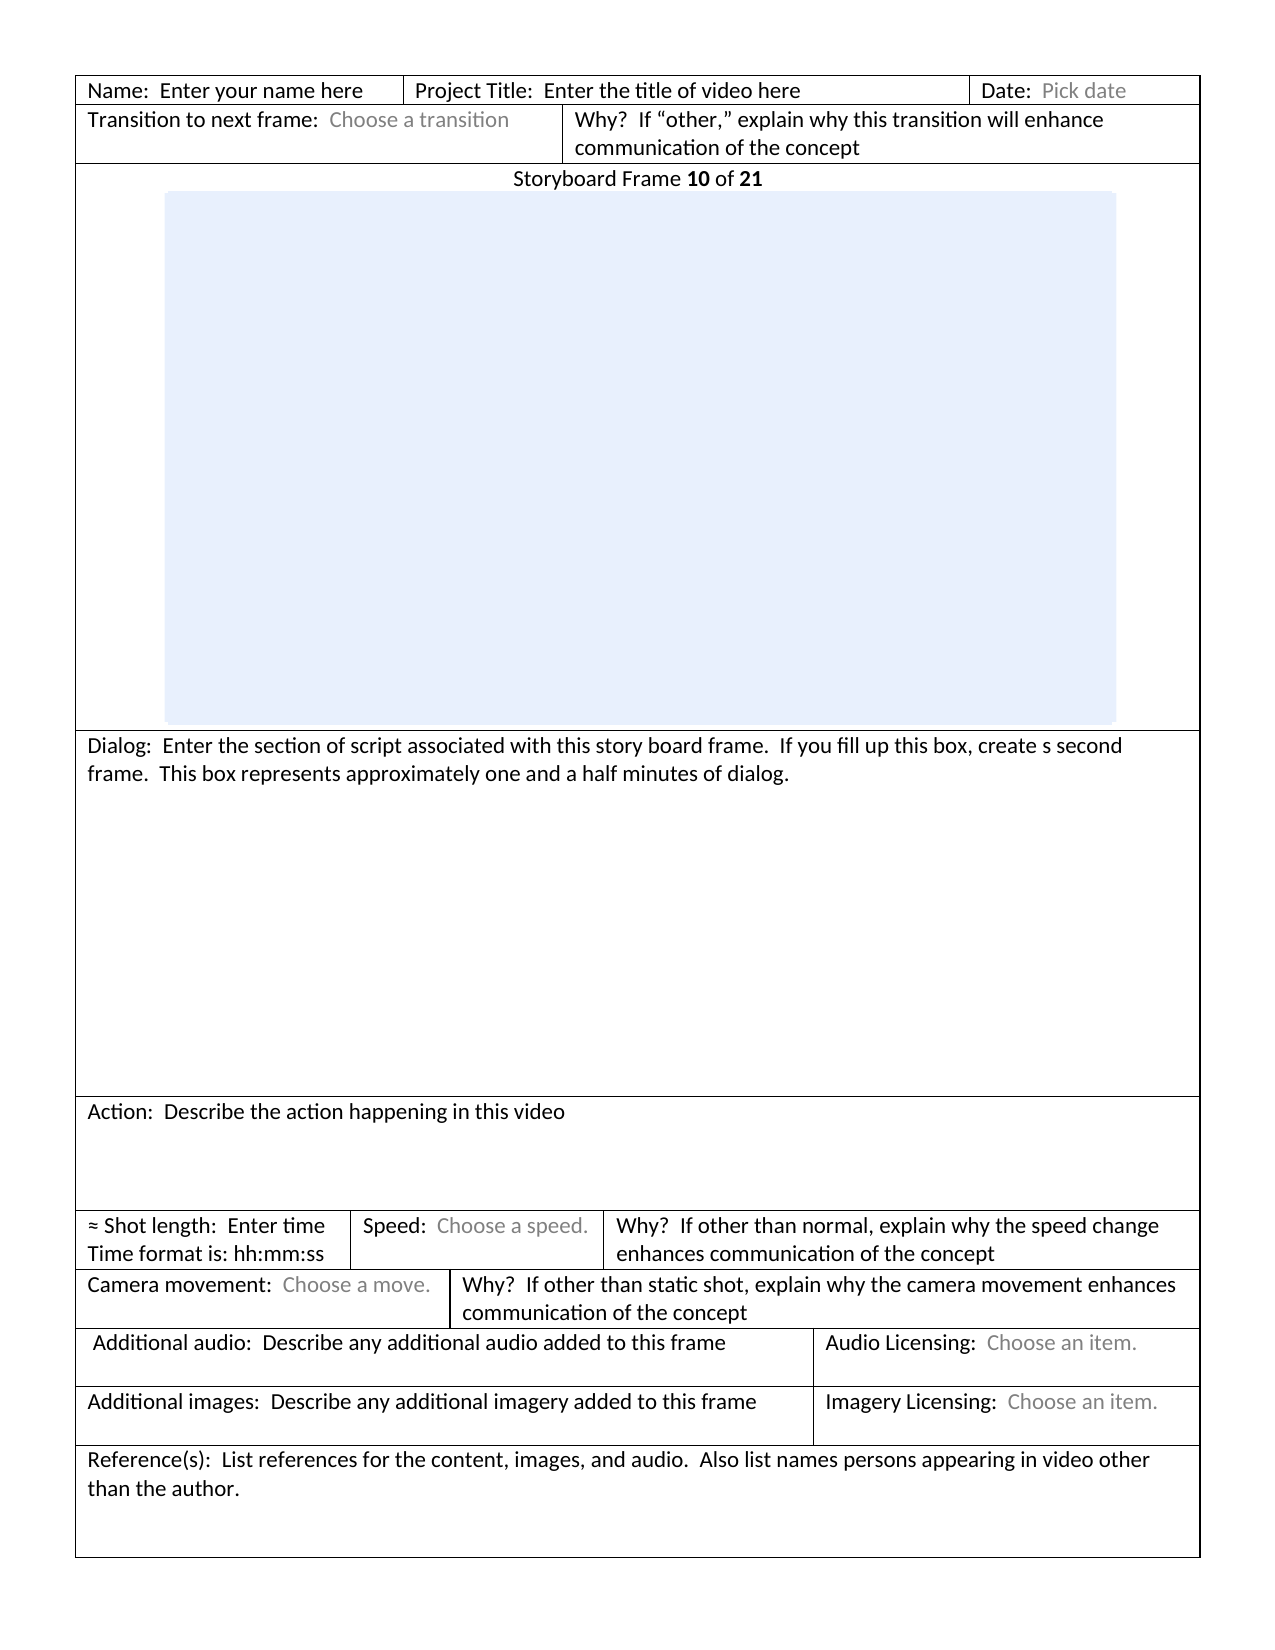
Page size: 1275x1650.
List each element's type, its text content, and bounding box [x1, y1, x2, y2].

table_header Project Title: [404, 76, 969, 104]
table_cell Imagery Licensing: [814, 1387, 1199, 1444]
table_cell Camera movement: [76, 1270, 449, 1327]
table_header Date: [970, 76, 1199, 104]
table_cell Additional images: [76, 1387, 813, 1444]
table_cell Storyboard Frame 9 of 20 [76, 164, 1199, 730]
table_cell Why? [563, 105, 1199, 163]
table_cell Dialog: [76, 731, 1199, 1096]
table_cell Audio Licensing: [814, 1329, 1199, 1386]
picture [164, 191, 1117, 725]
table_cell Transition to next frame: [76, 105, 562, 163]
table_cell Action: [76, 1097, 1199, 1210]
table_cell Additional audio: [76, 1329, 813, 1386]
table_cell Why? [604, 1211, 1199, 1269]
table_cell ≈ Shot length: Time format is: hh:mm:ss [76, 1211, 350, 1269]
table_cell Reference(s): [76, 1446, 1199, 1557]
table_cell Speed: [351, 1211, 603, 1269]
table_cell Why? [451, 1270, 1199, 1327]
table_header Name: [76, 76, 403, 104]
